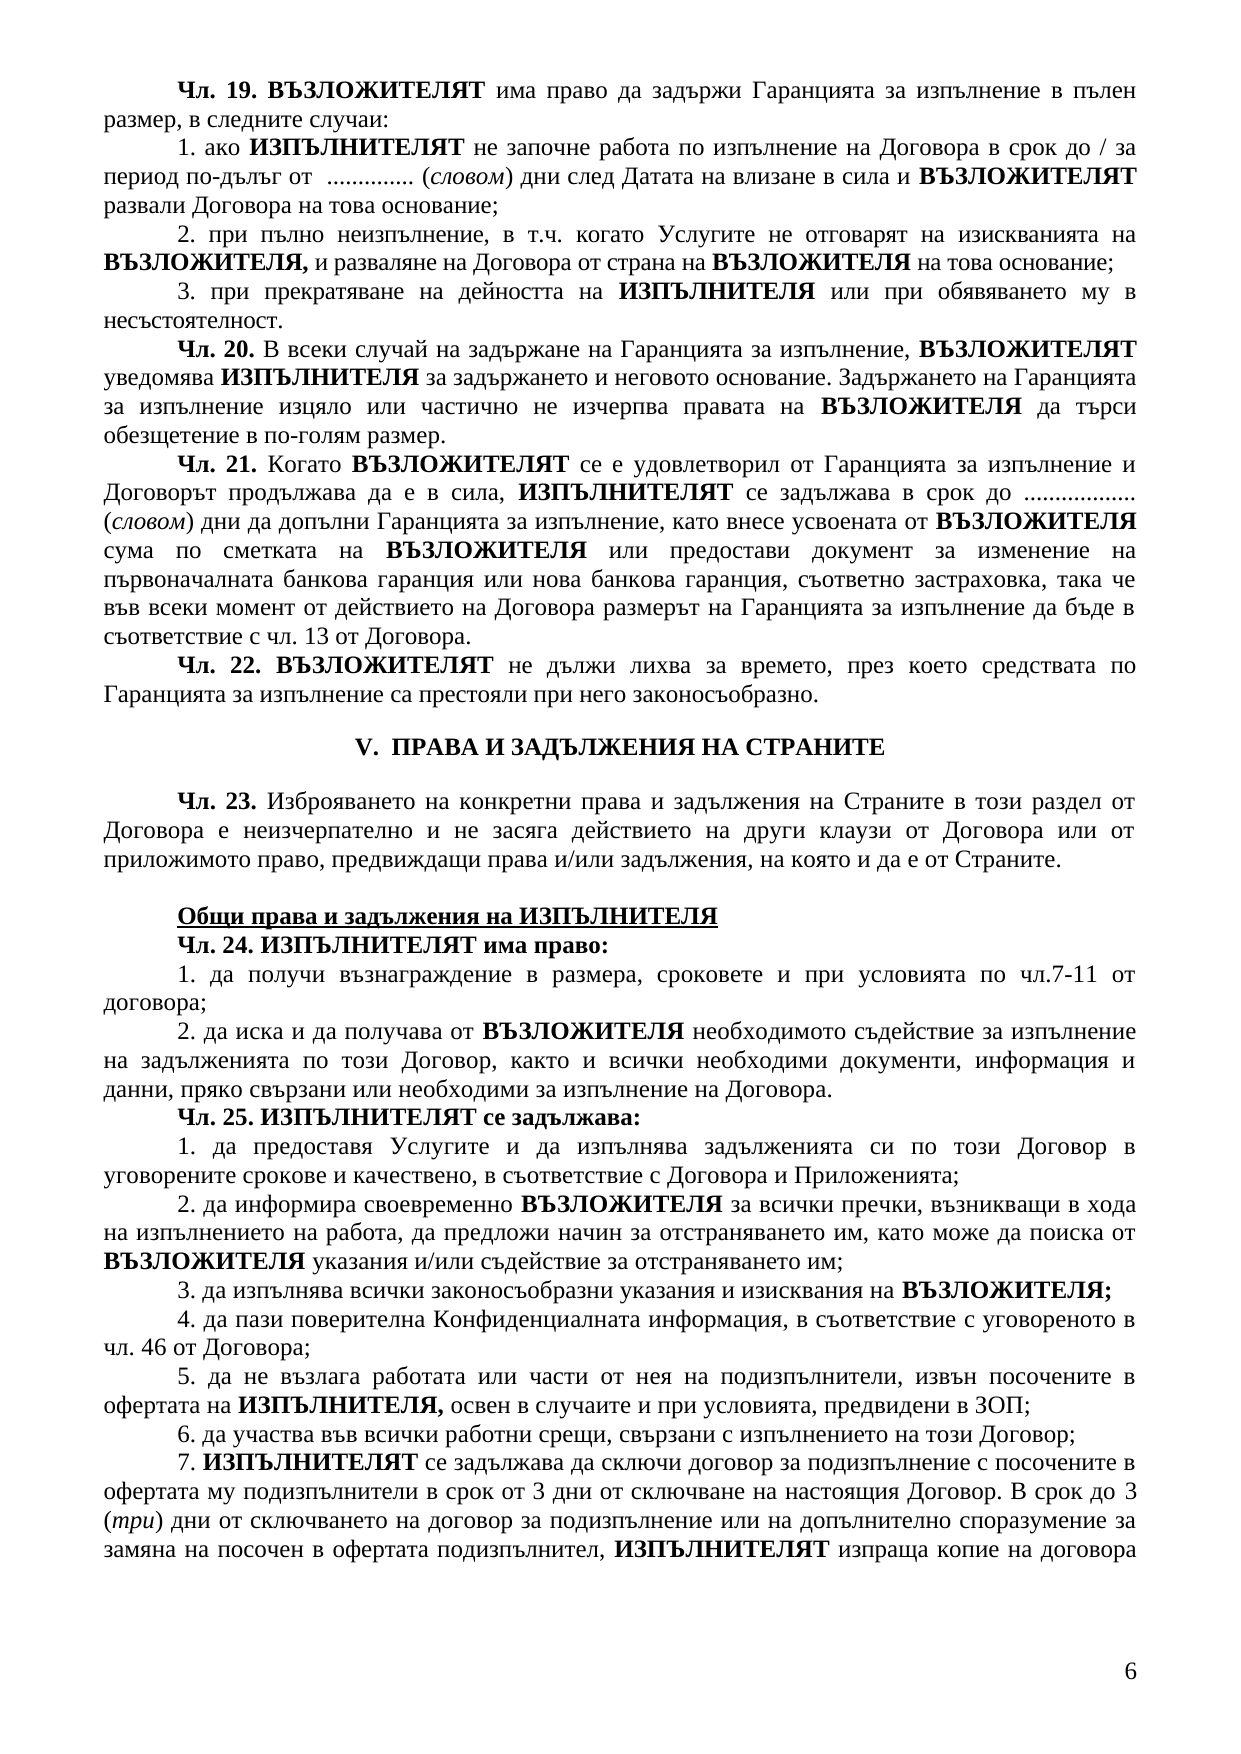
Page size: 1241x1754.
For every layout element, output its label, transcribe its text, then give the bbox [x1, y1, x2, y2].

text 2. при пълно неизпълнение, в т.ч. когато Услугите не отговарят на изискванията на ВЪЗЛОЖИТЕЛЯ, и разваляне на Договора от страна на ВЪЗЛОЖИТЕЛЯ на това основание; [103, 219, 1137, 276]
text Чл. 19. ВЪЗЛОЖИТЕЛЯТ има право да задържи Гаранцията за изпълнение в пълен размер, в следните случаи: [103, 75, 1137, 132]
text 1. да предоставя Услугите и да изпълнява задълженията си по този Договор в уговорените срокове и качествено, в съответствие с Договора и Приложенията; [103, 1131, 1137, 1189]
text Чл. 23. Изброяването на конкретни права и задължения на Страните в този раздел от Договора е неизчерпателно и не засяга действието на други клаузи от Договора или от приложимото право, предвиждащи права и/или задължения, на която и да е от Страните. [103, 786, 1137, 872]
text V. ПРАВА И ЗАДЪЛЖЕНИЯ НА СТРАНИТЕ [103, 732, 1137, 761]
text Общи права и задължения на ИЗПЪЛНИТЕЛЯ [103, 901, 1137, 930]
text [103, 1447, 1137, 1562]
text 1. ако ИЗПЪЛНИТЕЛЯТ не започне работа по изпълнение на Договора в срок до / за период по-дълъг от .............. (словом) дни след Датата на влизане в сила и ВЪЗЛОЖИТЕЛЯТ развали Договора на това основание; [103, 132, 1137, 219]
text Чл. 21. Когато ВЪЗЛОЖИТЕЛЯТ се е удовлетворил от Гаранцията за изпълнение и Договорът продължава да е в сила, ИЗПЪЛНИТЕЛЯТ се задължава в срок до .................. (словом) дни да допълни Гаранцията за изпълнение, като внесе усвоената от ВЪЗЛОЖИТЕЛЯ сума по сметката на ВЪЗЛОЖИТЕЛЯ или предостави документ за изменение на първоначалната банкова гаранция или нова банкова гаранция, съответно застраховка, така че във всеки момент от действието на Договора размерът на Гаранцията за изпълнение да бъде в съответствие с чл. 13 от Договора. [103, 449, 1137, 650]
text Чл. 22. ВЪЗЛОЖИТЕЛЯТ не дължи лихва за времето, през което средствата по Гаранцията за изпълнение са престояли при него законосъобразно. [103, 650, 1137, 707]
text 3. да изпълнява всички законосъобразни указания и изисквания на ВЪЗЛОЖИТЕЛЯ; [103, 1275, 1137, 1304]
text Чл. 24. ИЗПЪЛНИТЕЛЯТ има право: [103, 930, 1137, 959]
text 4. да пази поверителна Конфиденциалната информация, в съответствие с уговореното в чл. 46 от Договора; [103, 1304, 1137, 1361]
text 2. да информира своевременно ВЪЗЛОЖИТЕЛЯ за всички пречки, възникващи в хода на изпълнението на работа, да предложи начин за отстраняването им, като може да поиска от ВЪЗЛОЖИТЕЛЯ указания и/или съдействие за отстраняването им; [103, 1189, 1137, 1275]
text Чл. 20. В всеки случай на задържане на Гаранцията за изпълнение, ВЪЗЛОЖИТЕЛЯТ уведомява ИЗПЪЛНИТЕЛЯ за задържането и неговото основание. Задържането на Гаранцията за изпълнение изцяло или частично не изчерпва правата на ВЪЗЛОЖИТЕЛЯ да търси обезщетение в по-голям размер. [103, 334, 1137, 449]
text 2. да иска и да получава от ВЪЗЛОЖИТЕЛЯ необходимото съдействие за изпълнение на задълженията по този Договор, както и всички необходими документи, информация и данни, пряко свързани или необходими за изпълнение на Договора. [103, 1016, 1137, 1102]
text 6. да участва във всички работни срещи, свързани с изпълнението на този Договор; [103, 1419, 1137, 1447]
text 1. да получи възнаграждение в размера, сроковете и при условията по чл.7-11 от договора; [103, 959, 1137, 1016]
text 5. да не възлага работата или части от нея на подизпълнители, извън посочените в офертата на ИЗПЪЛНИТЕЛЯ, освен в случаите и при условията, предвидени в ЗОП; [103, 1361, 1137, 1419]
text Чл. 25. ИЗПЪЛНИТЕЛЯТ се задължава: [103, 1102, 1137, 1131]
text 3. при прекратяване на дейността на ИЗПЪЛНИТЕЛЯ или при обявяването му в несъстоятелност. [103, 276, 1137, 334]
